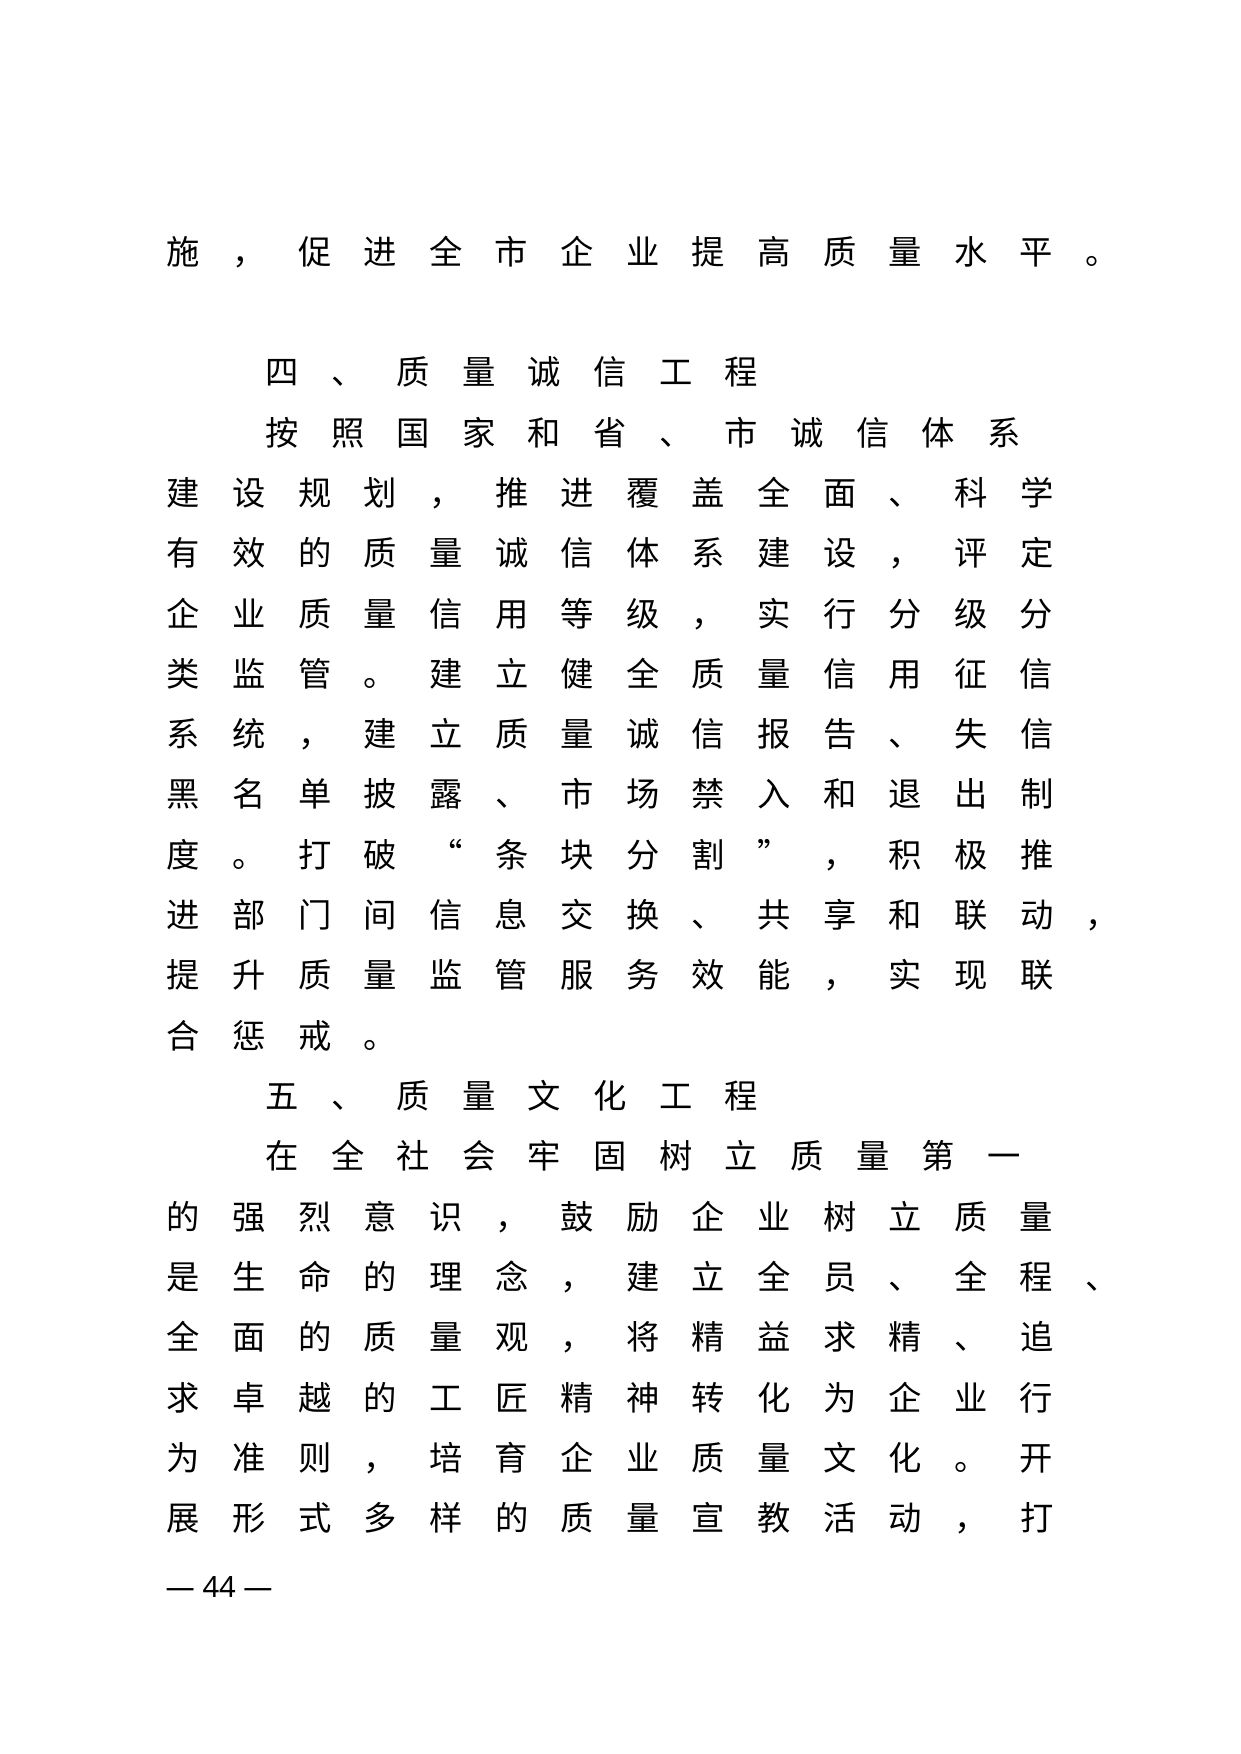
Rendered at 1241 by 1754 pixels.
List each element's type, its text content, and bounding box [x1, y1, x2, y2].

text 按照国家和省、市诚信体系建设规划，推进覆盖全面、科学有效的质量诚信体系建设，评定企业质量信用等级，实行分级分类监管。建立健全质量信用征信系统，建立质量诚信报告、失信黑名单披露、市场禁入和退出制度。打破“条块分割”，积极推进部门间信息交换、共享和联动，提升质量监管服务效能，实现联合惩戒。 [167, 400, 1085, 1064]
text 四、质量诚信工程 [167, 340, 1085, 400]
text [167, 219, 1085, 340]
text 五、质量文化工程 [167, 1064, 1085, 1124]
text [167, 1124, 1085, 1546]
